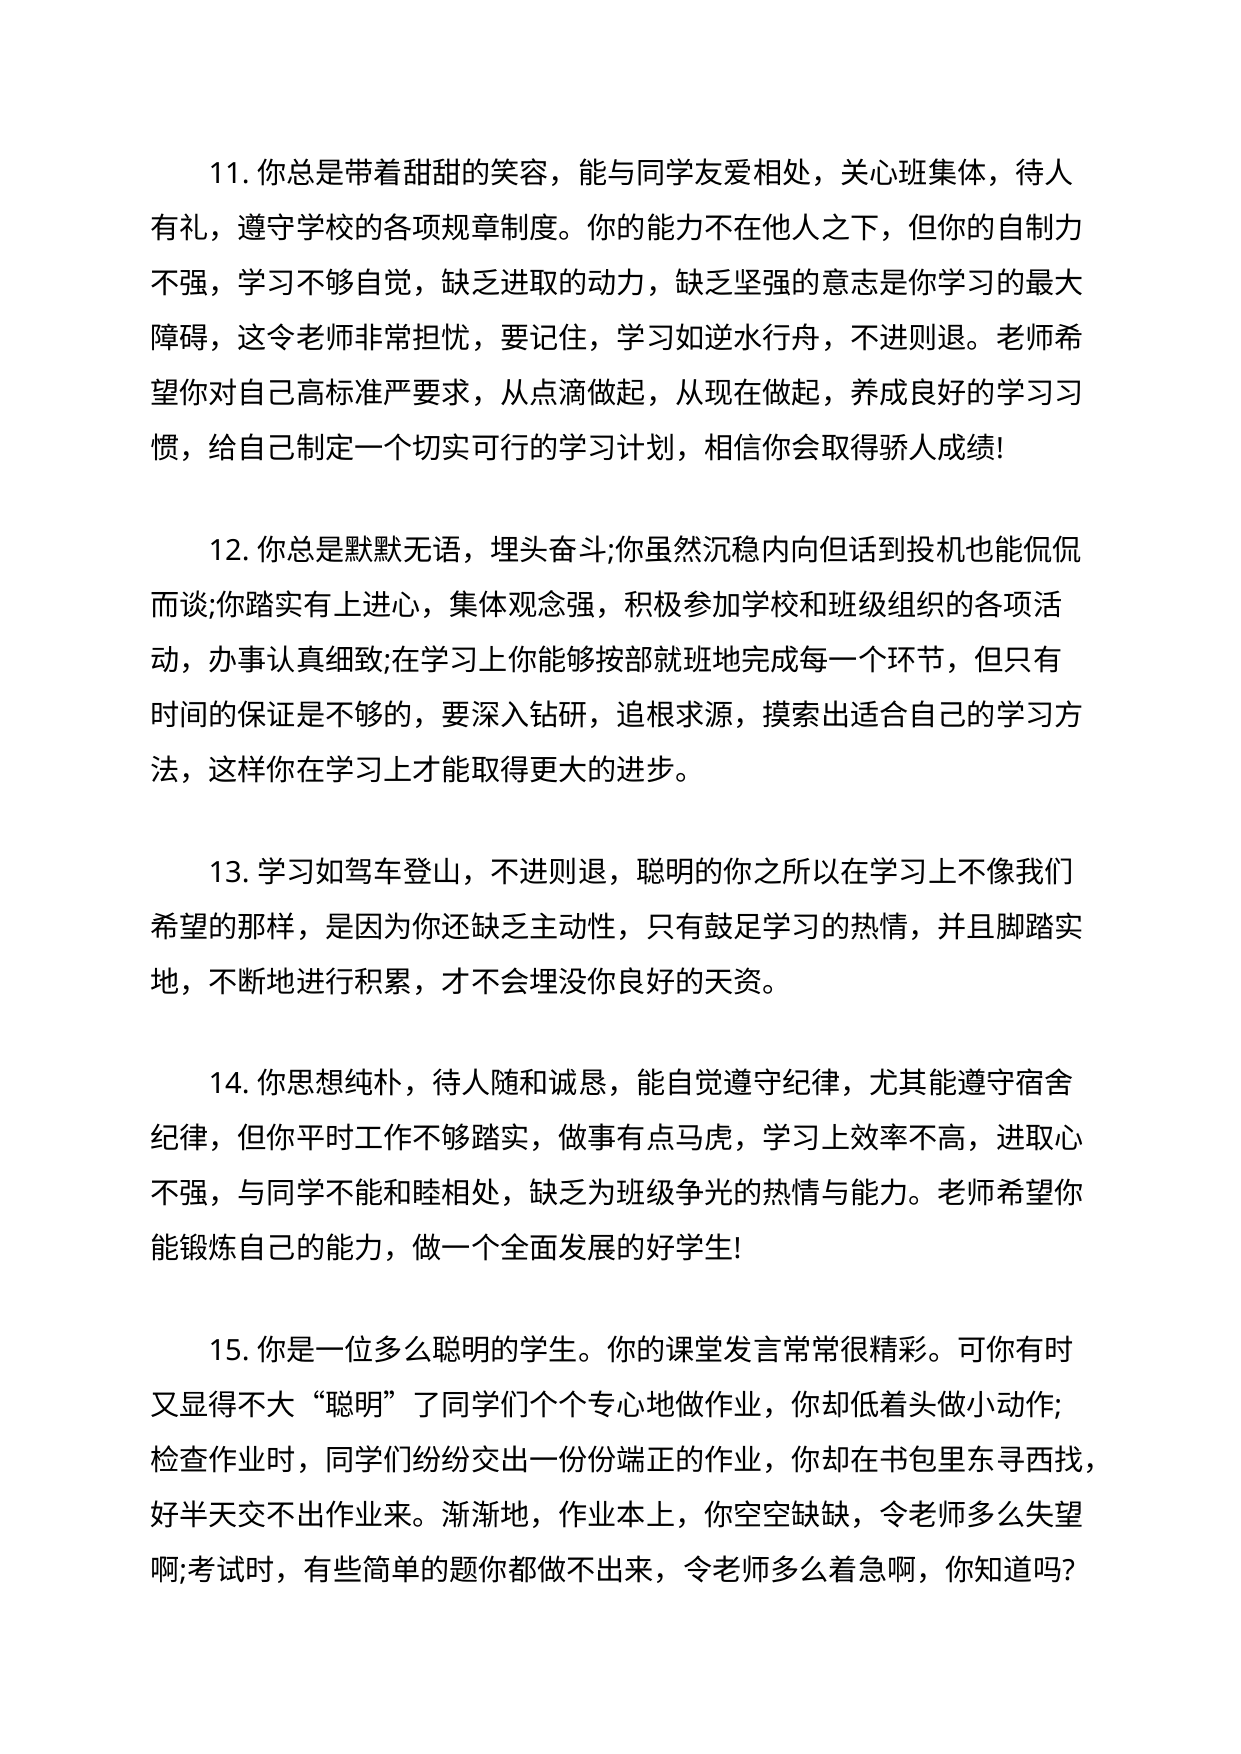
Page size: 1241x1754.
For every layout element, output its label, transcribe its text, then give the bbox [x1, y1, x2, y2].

text 14. 你思想纯朴，待人随和诚恳，能自觉遵守纪律，尤其能遵守宿舍纪律，但你平时工作不够踏实，做事有点马虎，学习上效率不高，进取心不强，与同学不能和睦相处，缺乏为班级争光的热情与能力。老师希望你能锻炼自己的能力，做一个全面发展的好学生! [150, 1060, 1090, 1267]
text 11. 你总是带着甜甜的笑容，能与同学友爱相处，关心班集体，待人有礼，遵守学校的各项规章制度。你的能力不在他人之下，但你的自制力不强，学习不够自觉，缺乏进取的动力，缺乏坚强的意志是你学习的最大障碍，这令老师非常担忧，要记住，学习如逆水行舟，不进则退。老师希望你对自己高标准严要求，从点滴做起，从现在做起，养成良好的学习习惯，给自己制定一个切实可行的学习计划，相信你会取得骄人成绩! [150, 150, 1090, 467]
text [150, 1327, 1090, 1589]
text 13. 学习如驾车登山，不进则退，聪明的你之所以在学习上不像我们希望的那样，是因为你还缺乏主动性，只有鼓足学习的热情，并且脚踏实地，不断地进行积累，才不会埋没你良好的天资。 [150, 848, 1090, 1000]
text 12. 你总是默默无语，埋头奋斗;你虽然沉稳内向但话到投机也能侃侃而谈;你踏实有上进心，集体观念强，积极参加学校和班级组织的各项活动，办事认真细致;在学习上你能够按部就班地完成每一个环节，但只有时间的保证是不够的，要深入钻研，追根求源，摸索出适合自己的学习方法，这样你在学习上才能取得更大的进步。 [150, 527, 1090, 789]
